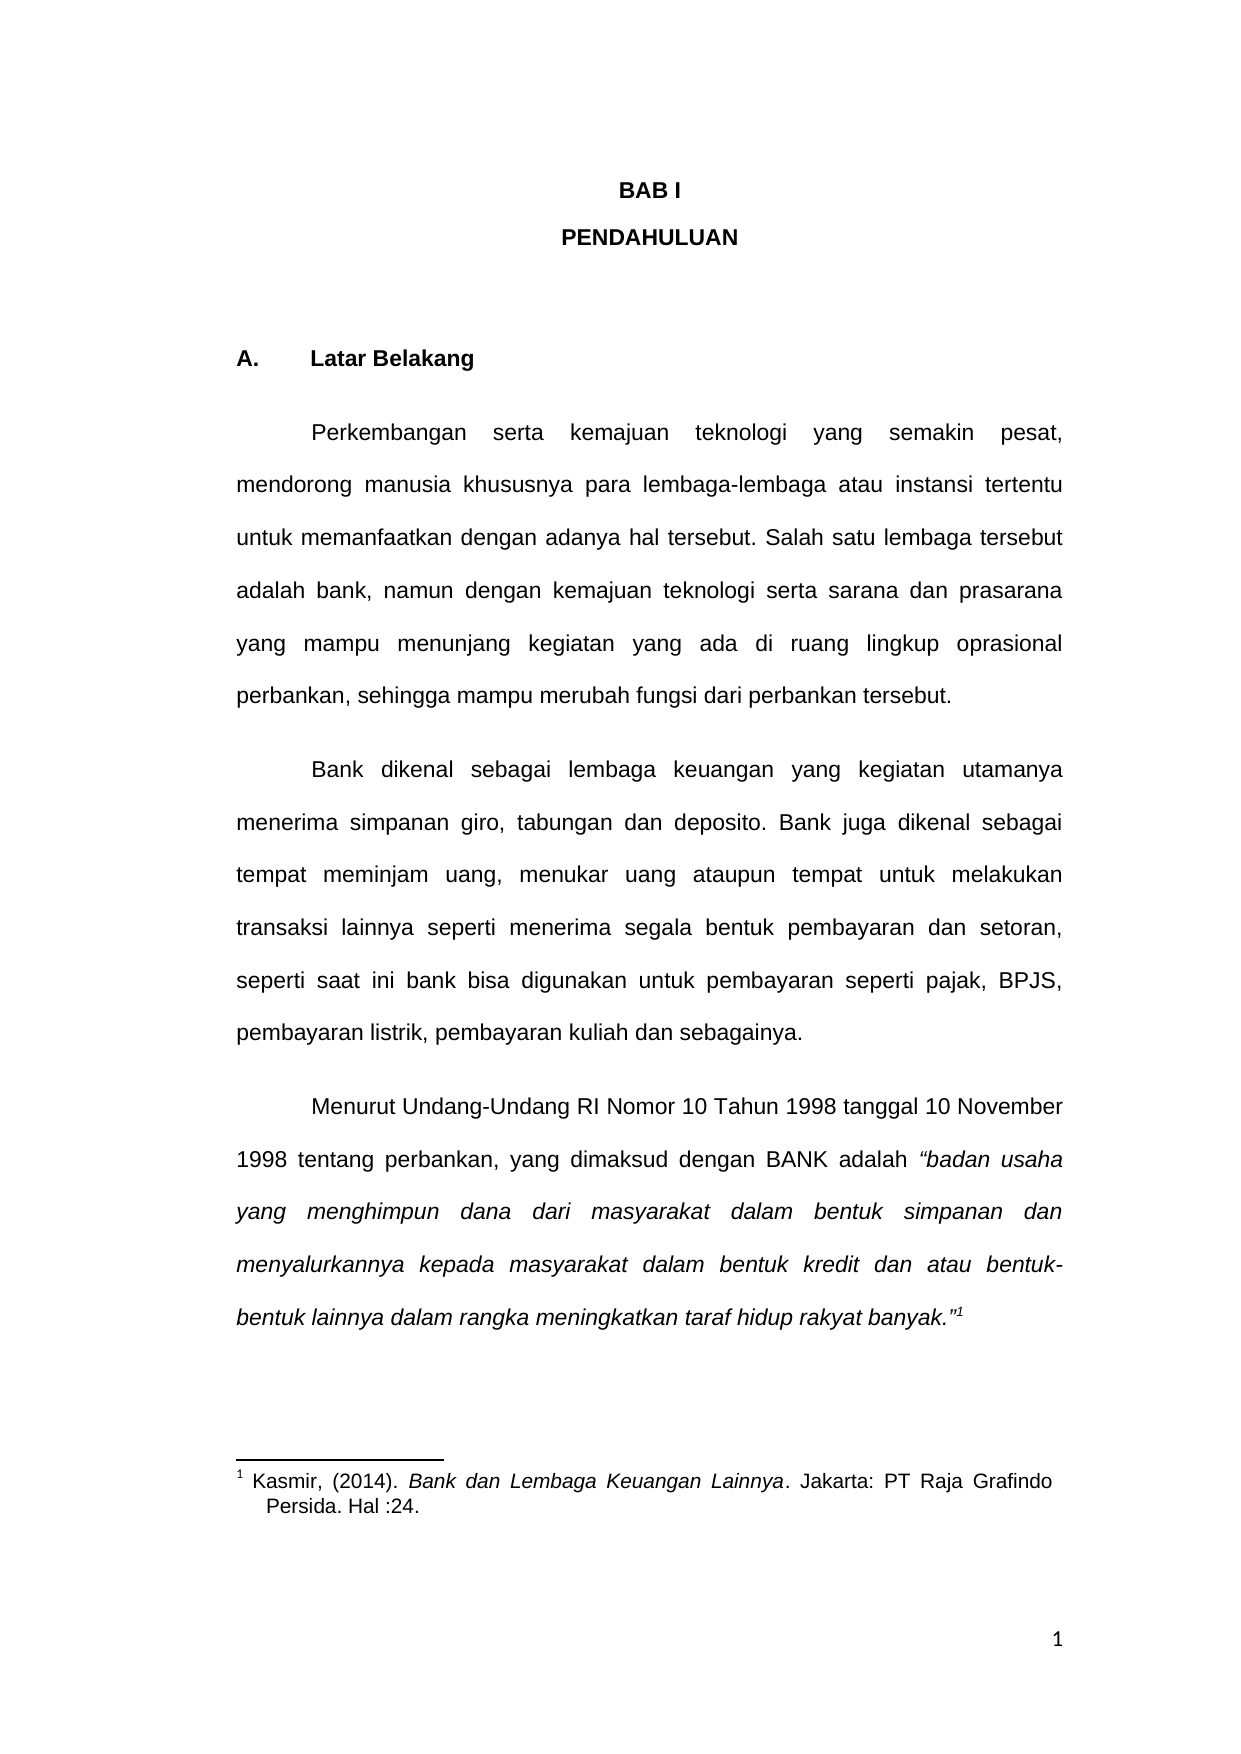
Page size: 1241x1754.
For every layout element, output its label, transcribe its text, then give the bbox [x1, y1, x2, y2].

text PENDAHULUAN [236, 224, 1063, 251]
text Bank dikenal sebagai lembaga keuangan yang kegiatan utamanya menerima simpanan giro, tabungan dan deposito. Bank juga dikenal sebagai tempat meminjam uang, menukar uang ataupun tempat untuk melakukan transaksi lainnya seperti menerima segala bentuk pembayaran dan setoran, seperti saat ini bank bisa digunakan untuk pembayaran seperti pajak, BPJS, pembayaran listrik, pembayaran kuliah dan sebagainya. [236, 756, 1063, 1046]
list Latar Belakang [236, 345, 1063, 371]
text Perkembangan serta kemajuan teknologi yang semakin pesat, mendorong manusia khususnya para lembaga-lembaga atau instansi tertentu untuk memanfaatkan dengan adanya hal tersebut. Salah satu lembaga tersebut adalah bank, namun dengan kemajuan teknologi serta sarana dan prasarana yang mampu menunjang kegiatan yang ada di ruang lingkup oprasional perbankan, sehingga mampu merubah fungsi dari perbankan tersebut. [236, 419, 1063, 708]
text BAB I [236, 177, 1063, 203]
text Menurut Undang-Undang RI Nomor 10 Tahun 1998 tanggal 10 November 1998 tentang perbankan, yang dimaksud dengan BANK adalah “badan usaha yang menghimpun dana dari masyarakat dalam bentuk simpanan dan menyalurkannya kepada masyarakat dalam bentuk kredit dan atau bentuk-bentuk lainnya dalam rangka meningkatkan taraf hidup rakyat banyak.” [236, 1093, 1063, 1330]
